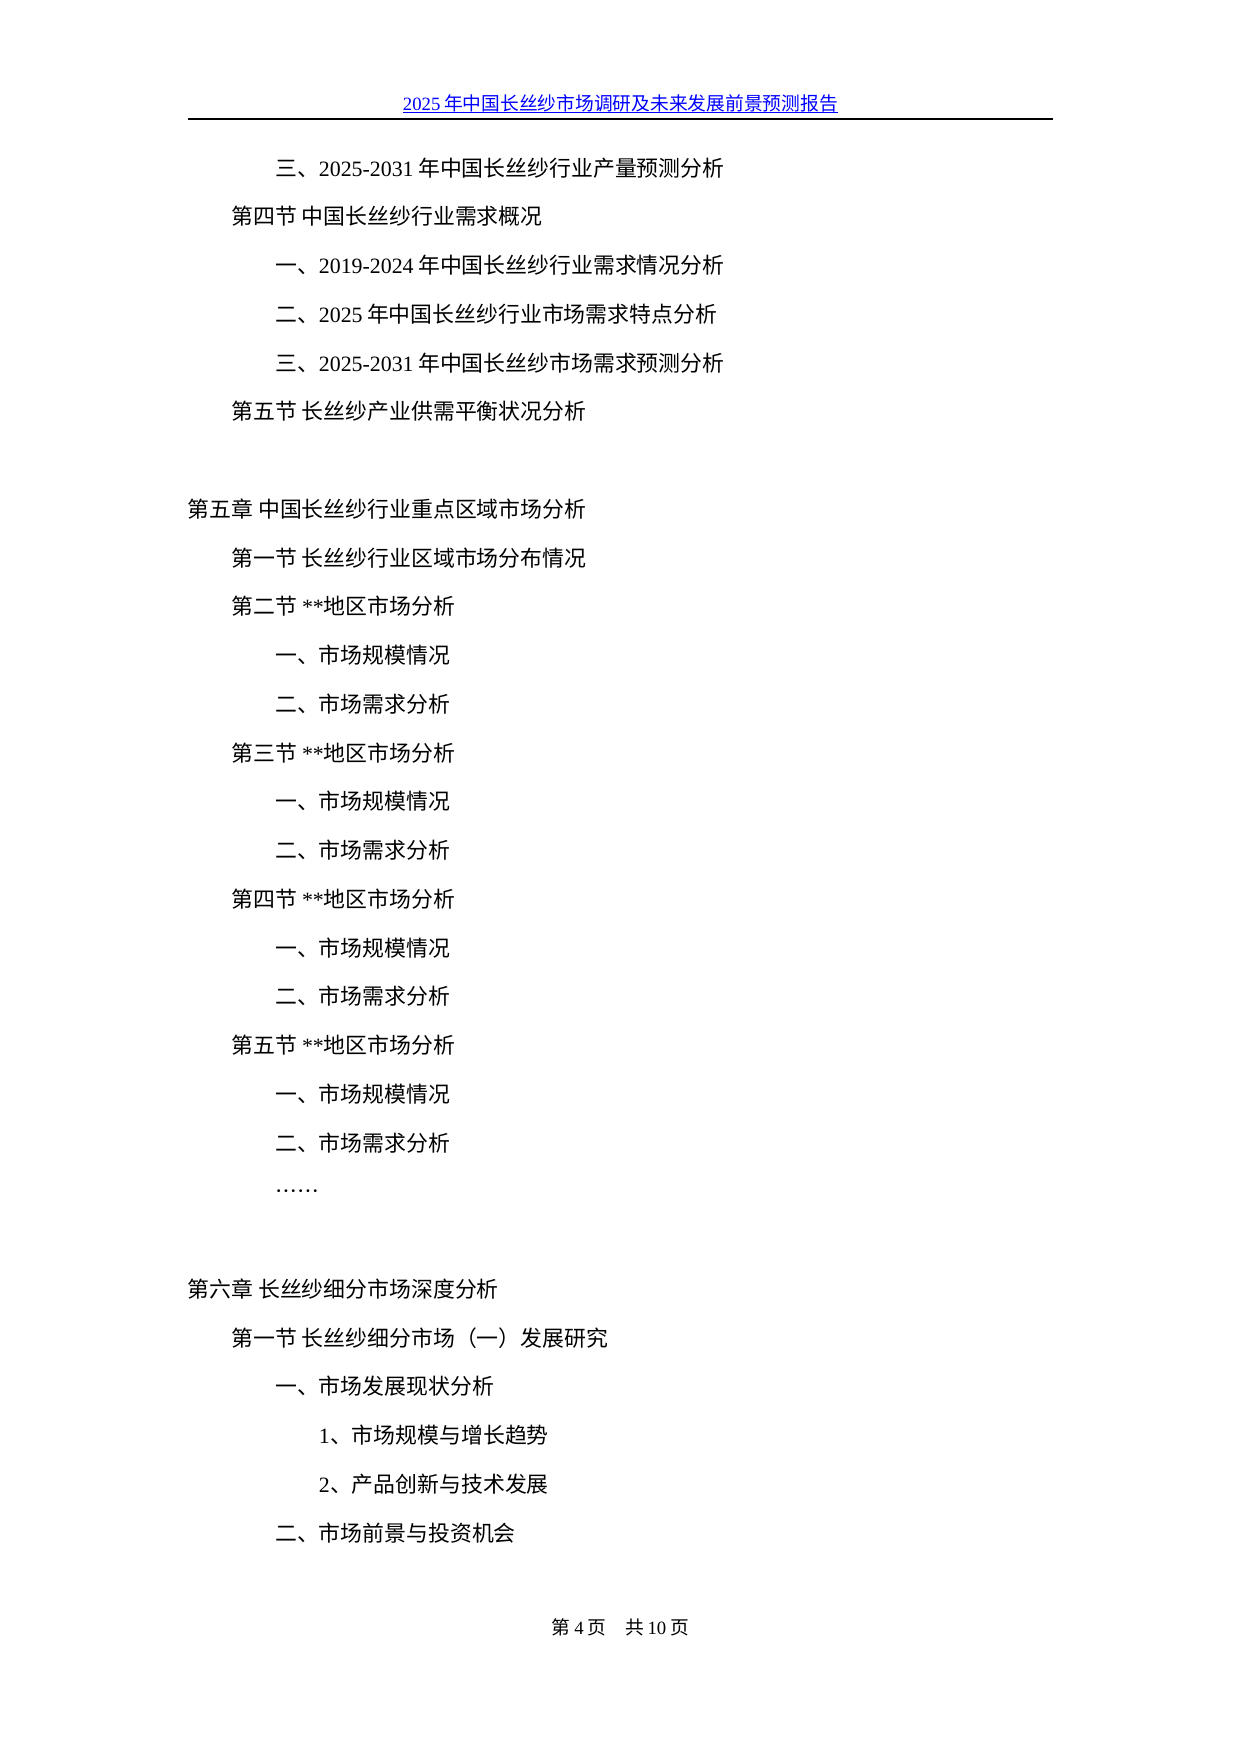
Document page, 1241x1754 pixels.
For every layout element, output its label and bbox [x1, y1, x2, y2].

text [187, 150, 1053, 1548]
